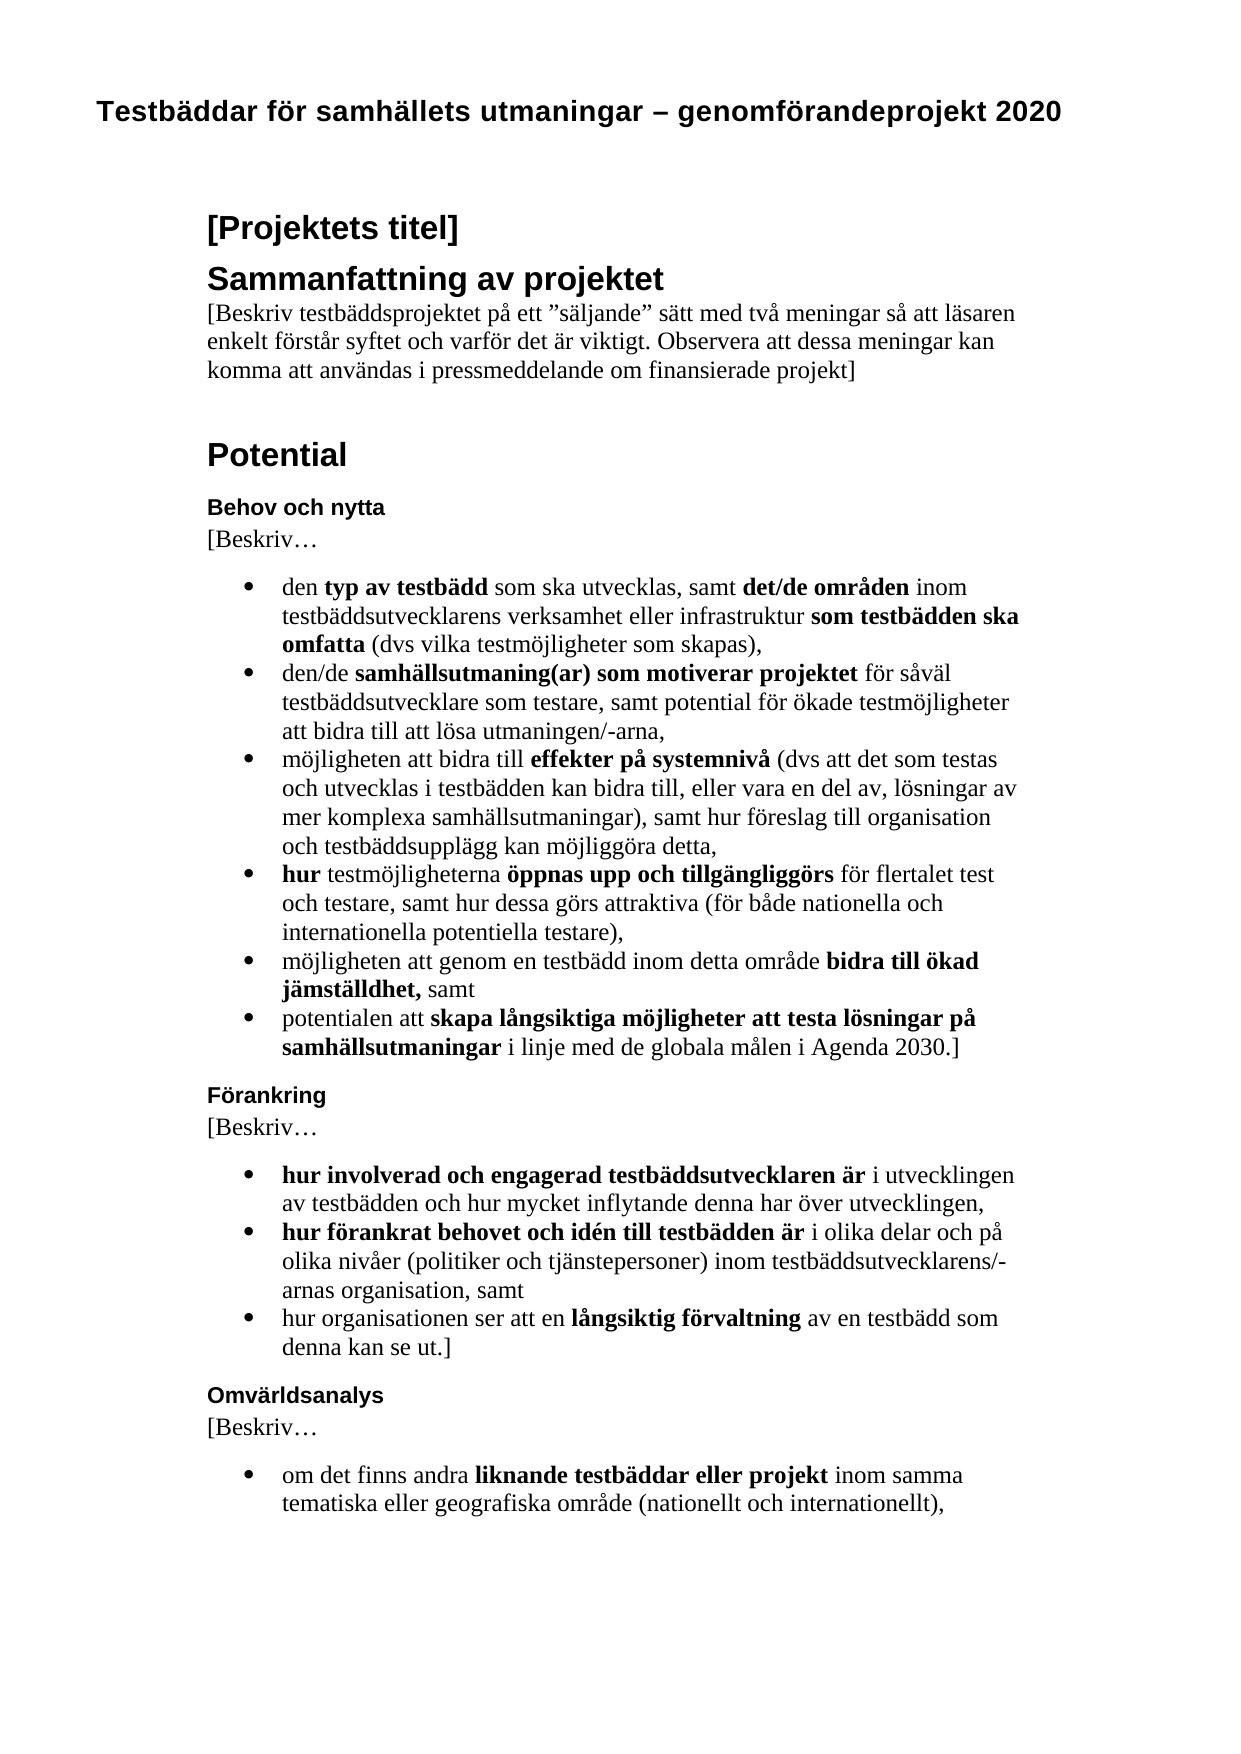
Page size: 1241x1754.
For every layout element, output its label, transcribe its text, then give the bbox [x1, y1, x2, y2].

list potentialen att skapa långsiktiga möjligheter att testa lösningar på samhällsutmaningar i linje med de globala målen i Agenda 2030.] [244, 1003, 1033, 1061]
list om det finns andra liknande testbäddar eller projekt inom samma tematiska eller geografiska område (nationellt och internationellt), [244, 1460, 1033, 1517]
subtitle Förankring [207, 1082, 1033, 1108]
list den typ av testbädd som ska utvecklas, samt det/de områden inom testbäddsutvecklarens verksamhet eller infrastruktur som testbädden ska omfatta (dvs vilka testmöjligheter som skapas), [244, 572, 1033, 658]
list möjligheten att genom en testbädd inom detta område bidra till ökad jämställdhet, samt [244, 946, 1033, 1003]
list hur förankrat behovet och idén till testbädden är i olika delar och på olika nivåer (politiker och tjänstepersoner) inom testbäddsutvecklarens/-arnas organisation, samt [244, 1217, 1033, 1303]
text [Beskriv… [207, 524, 1033, 553]
list hur involverad och engagerad testbäddsutvecklaren är i utvecklingen av testbädden och hur mycket inflytande denna har över utvecklingen, [244, 1160, 1033, 1217]
list hur organisationen ser att en långsiktig förvaltning av en testbädd som denna kan se ut.] [244, 1303, 1033, 1361]
text [Beskriv… [207, 1412, 1033, 1441]
subtitle Omvärldsanalys [207, 1382, 1033, 1408]
subtitle Potential [207, 435, 1033, 473]
text [Beskriv testbäddsprojektet på ett ”säljande” sätt med två meningar så att läsaren enkelt förstår syftet och varför det är viktigt. Observera att dessa meningar kan komma att användas i pressmeddelande om finansierade projekt] [207, 298, 1033, 384]
list möjligheten att bidra till effekter på systemnivå (dvs att det som testas och utvecklas i testbädden kan bidra till, eller vara en del av, lösningar av mer komplexa samhällsutmaningar), samt hur föreslag till organisation och testbäddsupplägg kan möjliggöra detta, [244, 744, 1033, 859]
text Sammanfattning av projektet [207, 259, 1033, 298]
list hur testmöjligheterna öppnas upp och tillgängliggörs för flertalet test och testare, samt hur dessa görs attraktiva (för både nationella och internationella potentiella testare), [244, 859, 1033, 946]
subtitle [Projektets titel] [207, 208, 1033, 247]
list den/de samhällsutmaning(ar) som motiverar projektet för såväl testbäddsutvecklare som testare, samt potential för ökade testmöjligheter att bidra till att lösa utmaningen/-arna, [244, 658, 1033, 744]
text [Beskriv… [207, 1112, 1033, 1141]
subtitle Behov och nytta [207, 494, 1033, 520]
